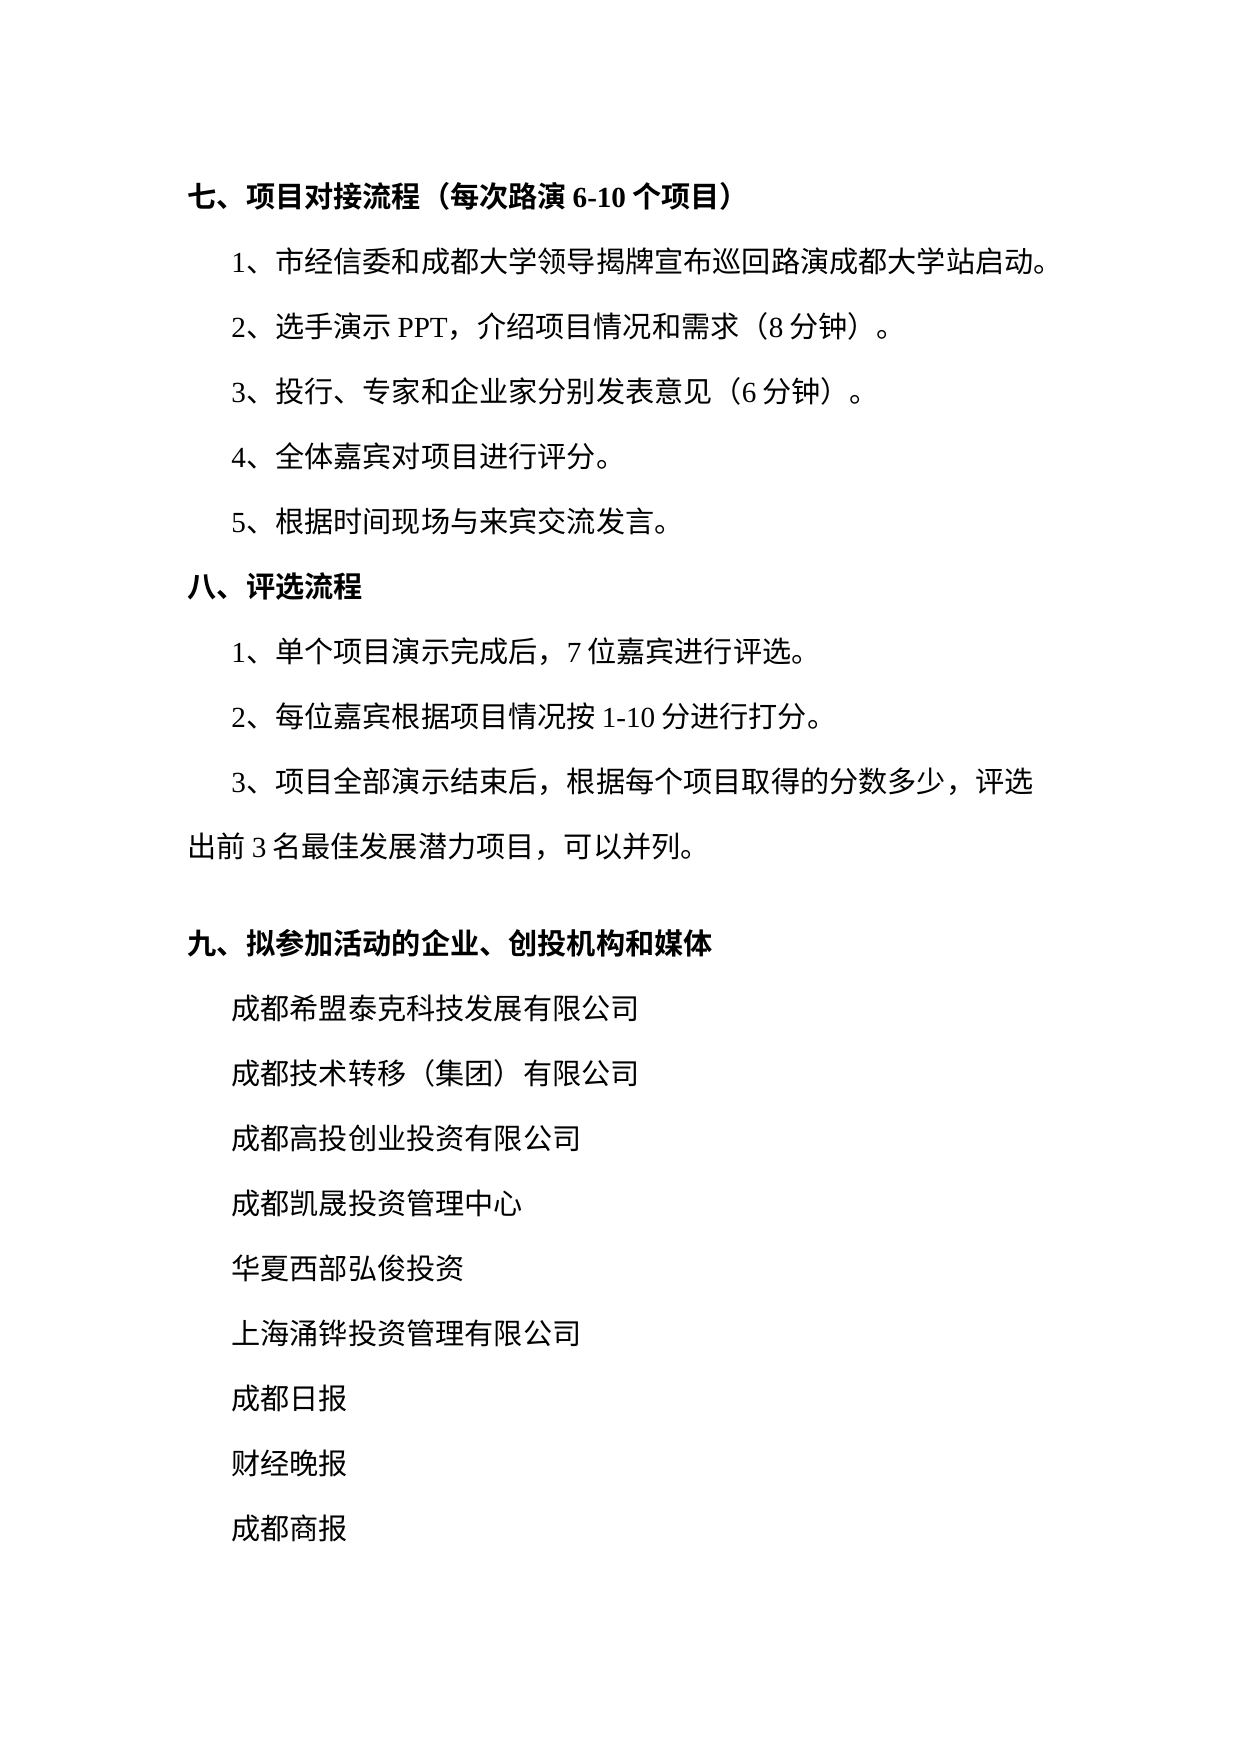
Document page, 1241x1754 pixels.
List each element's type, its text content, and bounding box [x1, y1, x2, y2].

text 成都商报 [187, 1494, 1053, 1559]
text 4、全体嘉宾对项目进行评分。 [187, 422, 1053, 487]
text 成都日报 [187, 1364, 1053, 1429]
text 华夏西部弘俊投资 [187, 1234, 1053, 1299]
text 3、项目全部演示结束后，根据每个项目取得的分数多少，评选出前3名最佳发展潜力项目，可以并列。 [187, 747, 1053, 877]
text 成都高投创业投资有限公司 [187, 1104, 1053, 1169]
text 2、选手演示PPT，介绍项目情况和需求（8分钟）。 [187, 292, 1053, 357]
text 七、项目对接流程（每次路演6-10个项目） [187, 162, 1053, 227]
text 财经晚报 [187, 1429, 1053, 1494]
text 成都希盟泰克科技发展有限公司 [187, 974, 1053, 1039]
text 上海涌铧投资管理有限公司 [187, 1299, 1053, 1364]
text 八、评选流程 [187, 552, 1053, 617]
text 5、根据时间现场与来宾交流发言。 [187, 487, 1053, 552]
text 1、单个项目演示完成后，7位嘉宾进行评选。 [187, 617, 1053, 682]
text 成都技术转移（集团）有限公司 [187, 1039, 1053, 1104]
text 九、拟参加活动的企业、创投机构和媒体 [187, 909, 1053, 974]
text 1、市经信委和成都大学领导揭牌宣布巡回路演成都大学站启动。 [187, 227, 1053, 292]
text 3、投行、专家和企业家分别发表意见（6分钟）。 [187, 357, 1053, 422]
text 2、每位嘉宾根据项目情况按1-10分进行打分。 [187, 682, 1053, 747]
text 成都凯晟投资管理中心 [187, 1169, 1053, 1234]
